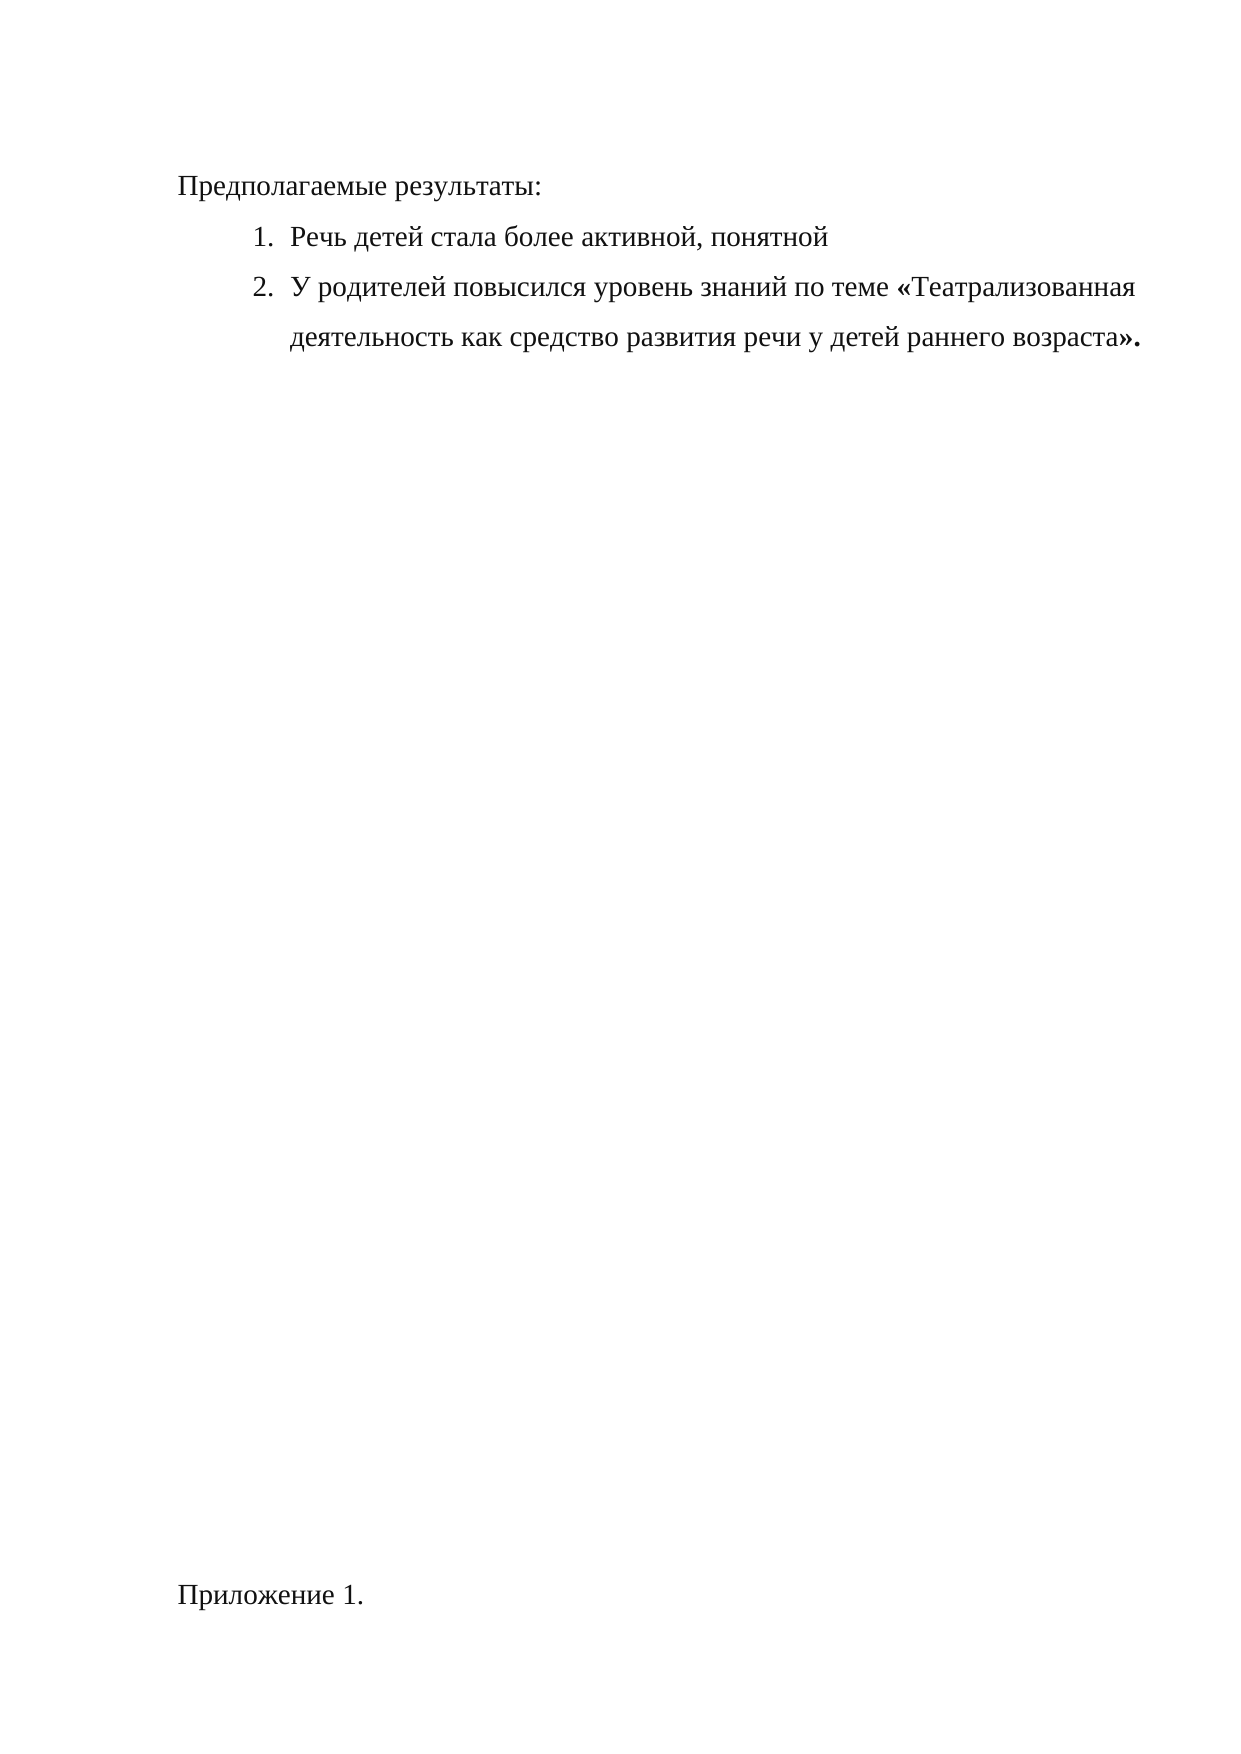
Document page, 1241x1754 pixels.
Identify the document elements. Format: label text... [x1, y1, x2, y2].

text Предполагаемые результаты: [177, 168, 1152, 202]
text Приложение 1. [177, 1577, 1152, 1611]
list У родителей повысился уровень знаний по теме «Театрализованная деятельность как средство развития речи у детей раннего возраста». [252, 269, 1152, 353]
list Речь детей стала более активной, понятной [252, 219, 1152, 252]
